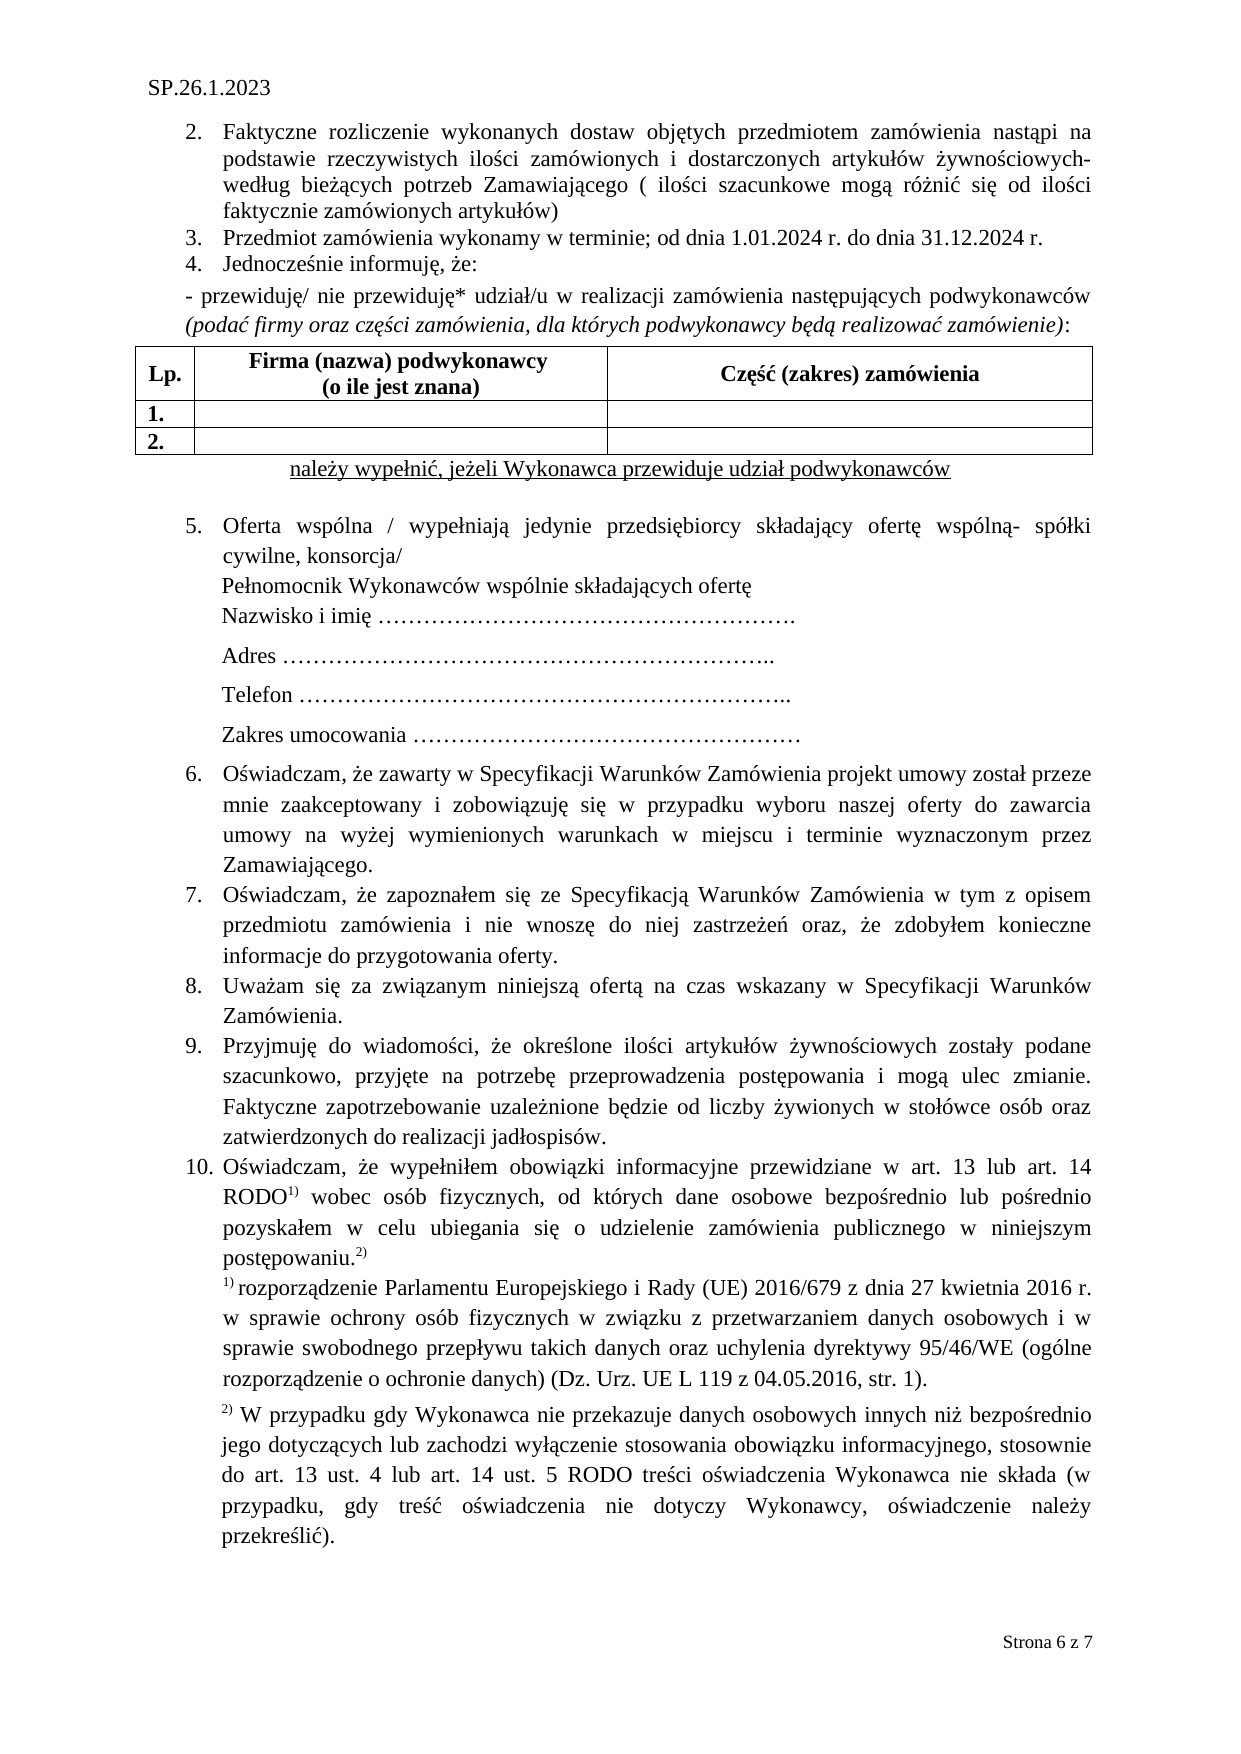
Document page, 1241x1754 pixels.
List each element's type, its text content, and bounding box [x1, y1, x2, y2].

text Pełnomocnik Wykonawców wspólnie składających ofertę [148, 572, 1093, 599]
list Przyjmuję do wiadomości, że określone ilości artykułów żywnościowych zostały podane szacunkowo, przyjęte na potrzebę przeprowadzenia postępowania i mogą ulec zmianie. Faktyczne zapotrzebowanie uzależnione będzie od liczby żywionych w stołówce osób oraz zatwierdzonych do realizacji jadłospisów. [185, 1032, 1093, 1149]
text Adres ……………………………………………………….. [148, 642, 1093, 668]
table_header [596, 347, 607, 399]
list Oświadczam, że zawarty w Specyfikacji Warunków Zamówienia projekt umowy został przeze mnie zaakceptowany i zobowiązuję się w przypadku wyboru naszej oferty do zawarcia umowy na wyżej wymienionych warunkach w miejscu i terminie wyznaczonym przez Zamawiającego. [185, 760, 1093, 877]
table_header Część (zakres) zamówienia [608, 347, 1092, 399]
list Faktyczne rozliczenie wykonanych dostaw objętych przedmiotem zamówienia nastąpi na podstawie rzeczywistych ilości zamówionych i dostarczonych artykułów żywnościowych- według bieżących potrzeb Zamawiającego ( ilości szacunkowe mogą różnić się od ilości faktycznie zamówionych artykułów) [185, 118, 1093, 224]
table_cell [596, 428, 607, 454]
table_cell [1081, 428, 1092, 454]
list Oświadczam, że zapoznałem się ze Specyfikacją Warunków Zamówienia w tym z opisem przedmiotu zamówienia i nie wnoszę do niej zastrzeżeń oraz, że zdobyłem konieczne informacje do przygotowania oferty. [185, 881, 1093, 968]
list 1) rozporządzenie Parlamentu Europejskiego i Rady (UE) 2016/679 z dnia 27 kwietnia 2016 r. w sprawie ochrony osób fizycznych w związku z przetwarzaniem danych osobowych i w sprawie swobodnego przepływu takich danych oraz uchylenia dyrektywy 95/46/WE (ogólne rozporządzenie o ochronie danych) (Dz. Urz. UE L 119 z 04.05.2016, str. 1). [223, 1274, 1093, 1391]
text - przewiduję/ nie przewiduję* udział/u w realizacji zamówienia następujących podwykonawców (podać firmy oraz części zamówienia, dla których podwykonawcy będą realizować zamówienie): [185, 283, 1093, 337]
list Oferta wspólna / wypełniają jedynie przedsiębiorcy składający ofertę wspólną- spółki cywilne, konsorcja/ [185, 512, 1093, 568]
table_cell [596, 401, 607, 427]
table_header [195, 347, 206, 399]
table_cell [195, 401, 206, 427]
text 2) W przypadku gdy Wykonawca nie przekazuje danych osobowych innych niż bezpośrednio jego dotyczących lub zachodzi wyłączenie stosowania obowiązku informacyjnego, stosownie do art. 13 ust. 4 lub art. 14 ust. 5 RODO treści oświadczenia Wykonawca nie składa (w przypadku, gdy treść oświadczenia nie dotyczy Wykonawcy, oświadczenie należy przekreślić). [221, 1401, 1093, 1548]
text Telefon ……………………………………………………….. [148, 681, 1093, 708]
table_cell [1081, 401, 1092, 427]
table_header Lp. [136, 347, 194, 399]
text Zakres umocowania …………………………………………… [148, 721, 1093, 747]
table_cell [608, 401, 618, 427]
list Oświadczam, że wypełniłem obowiązki informacyjne przewidziane w art. 13 lub art. 14 RODO1) wobec osób fizycznych, od których dane osobowe bezpośrednio lub pośrednio pozyskałem w celu ubiegania się o udzielenie zamówienia publicznego w niniejszym postępowaniu.2) [185, 1153, 1093, 1270]
table_cell [608, 428, 618, 454]
text Nazwisko i imię ………………………………………………. [148, 602, 1093, 629]
table_cell [195, 428, 206, 454]
list Uważam się za związanym niniejszą ofertą na czas wskazany w Specyfikacji Warunków Zamówienia. [185, 972, 1093, 1028]
list Jednocześnie informuję, że: [185, 250, 1093, 276]
list Przedmiot zamówienia wykonamy w terminie; od dnia 1.01.2024 r. do dnia 31.12.2024 r. [185, 224, 1093, 250]
text należy wypełnić, jeżeli Wykonawca przewiduje udział podwykonawców [148, 455, 1093, 482]
